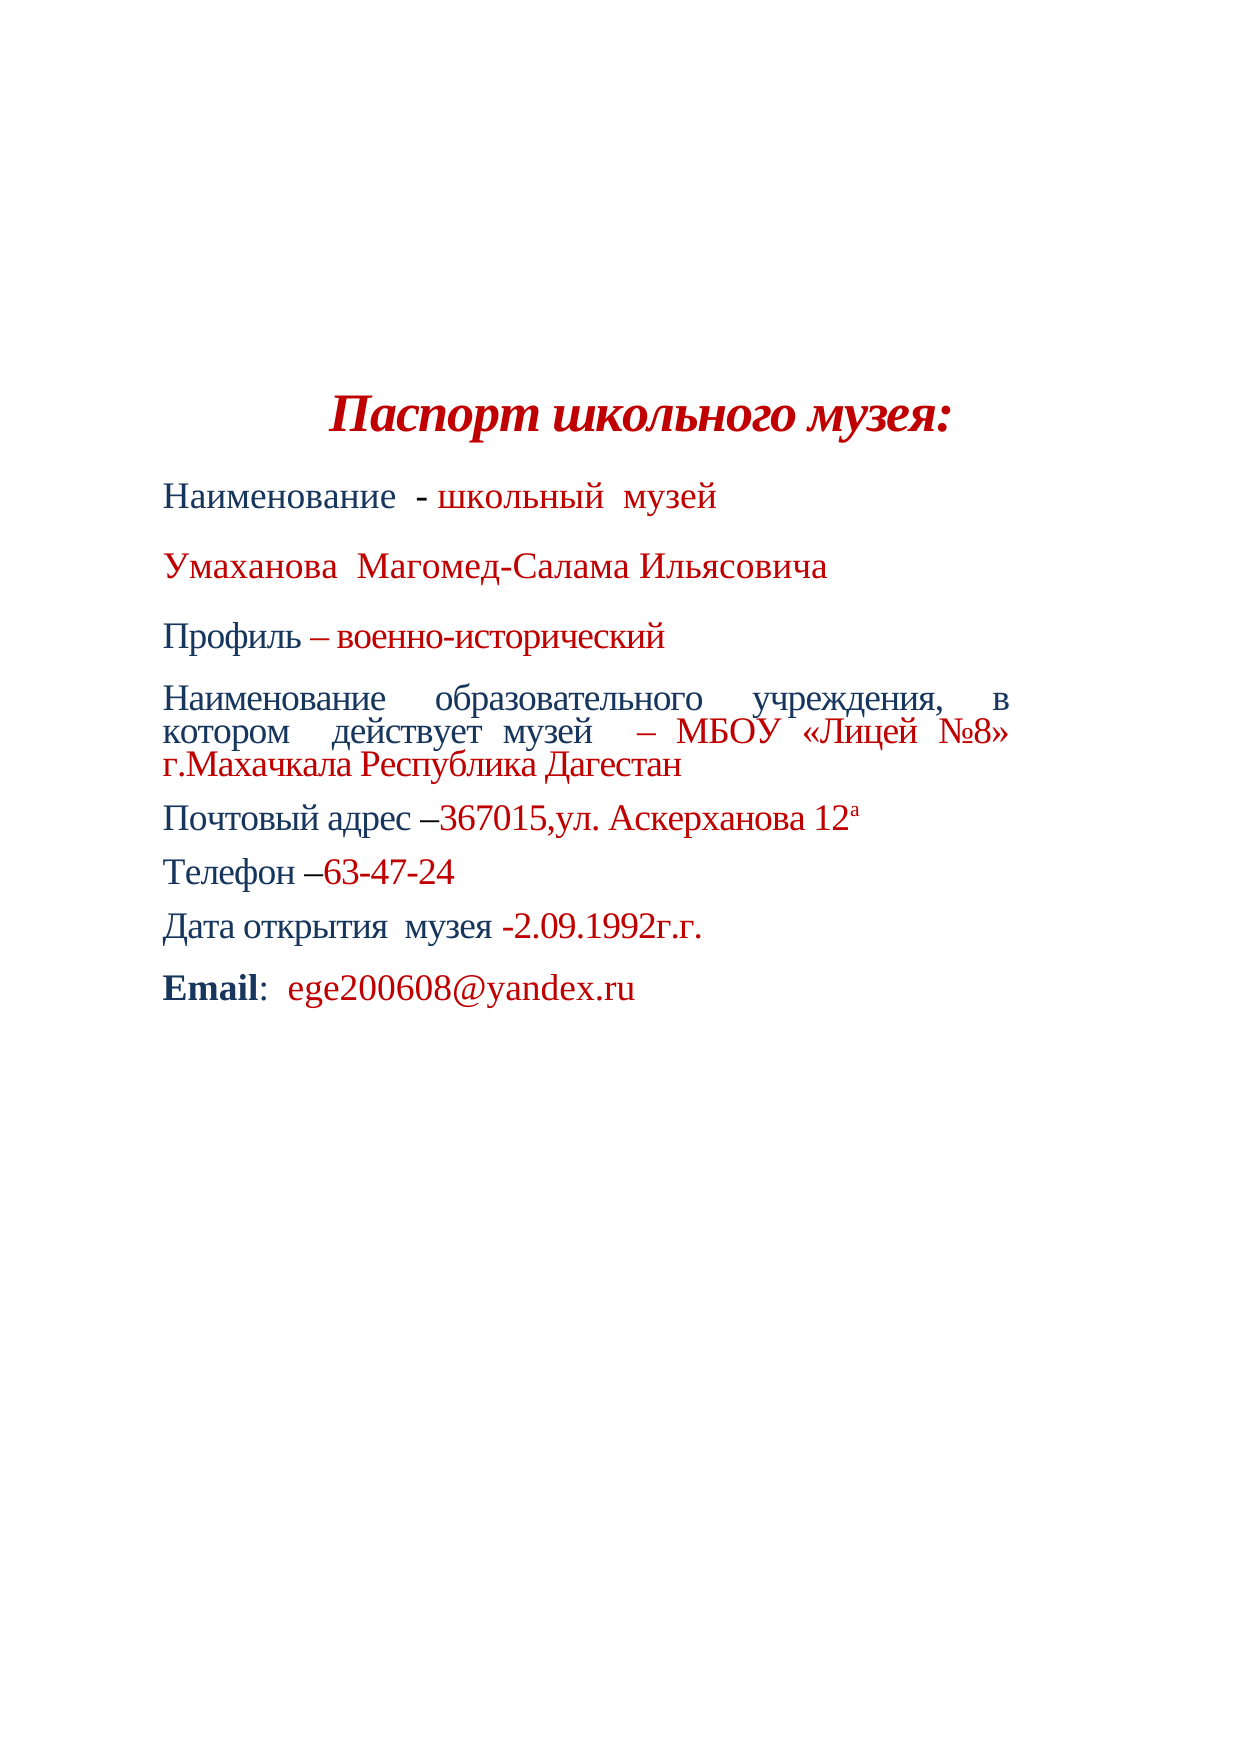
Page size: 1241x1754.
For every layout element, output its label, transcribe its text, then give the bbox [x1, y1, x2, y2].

text Наименование - школьный музей [162, 473, 1122, 516]
text Телефон –63-47-24 [248, 858, 1010, 891]
text Профиль – военно-исторический [162, 614, 1122, 657]
text Паспорт школьного музея: [162, 381, 1122, 443]
text Дата открытия музея -2.09.1992г.г. [162, 912, 1010, 945]
text Умаханова Магомед-Салама Ильясовича [162, 543, 1122, 587]
text Email: ege200608@yandex.ru [162, 966, 1163, 1009]
text Телефон –63-47-24 [162, 858, 245, 891]
text Почтовый адрес –367015,ул. Аскерханова 12а [162, 804, 1010, 837]
text Наименование образовательного учреждения, в котором действует музей – МБОУ «Лицей №8» г.Махачкала Республика Дагестан [162, 684, 1010, 783]
